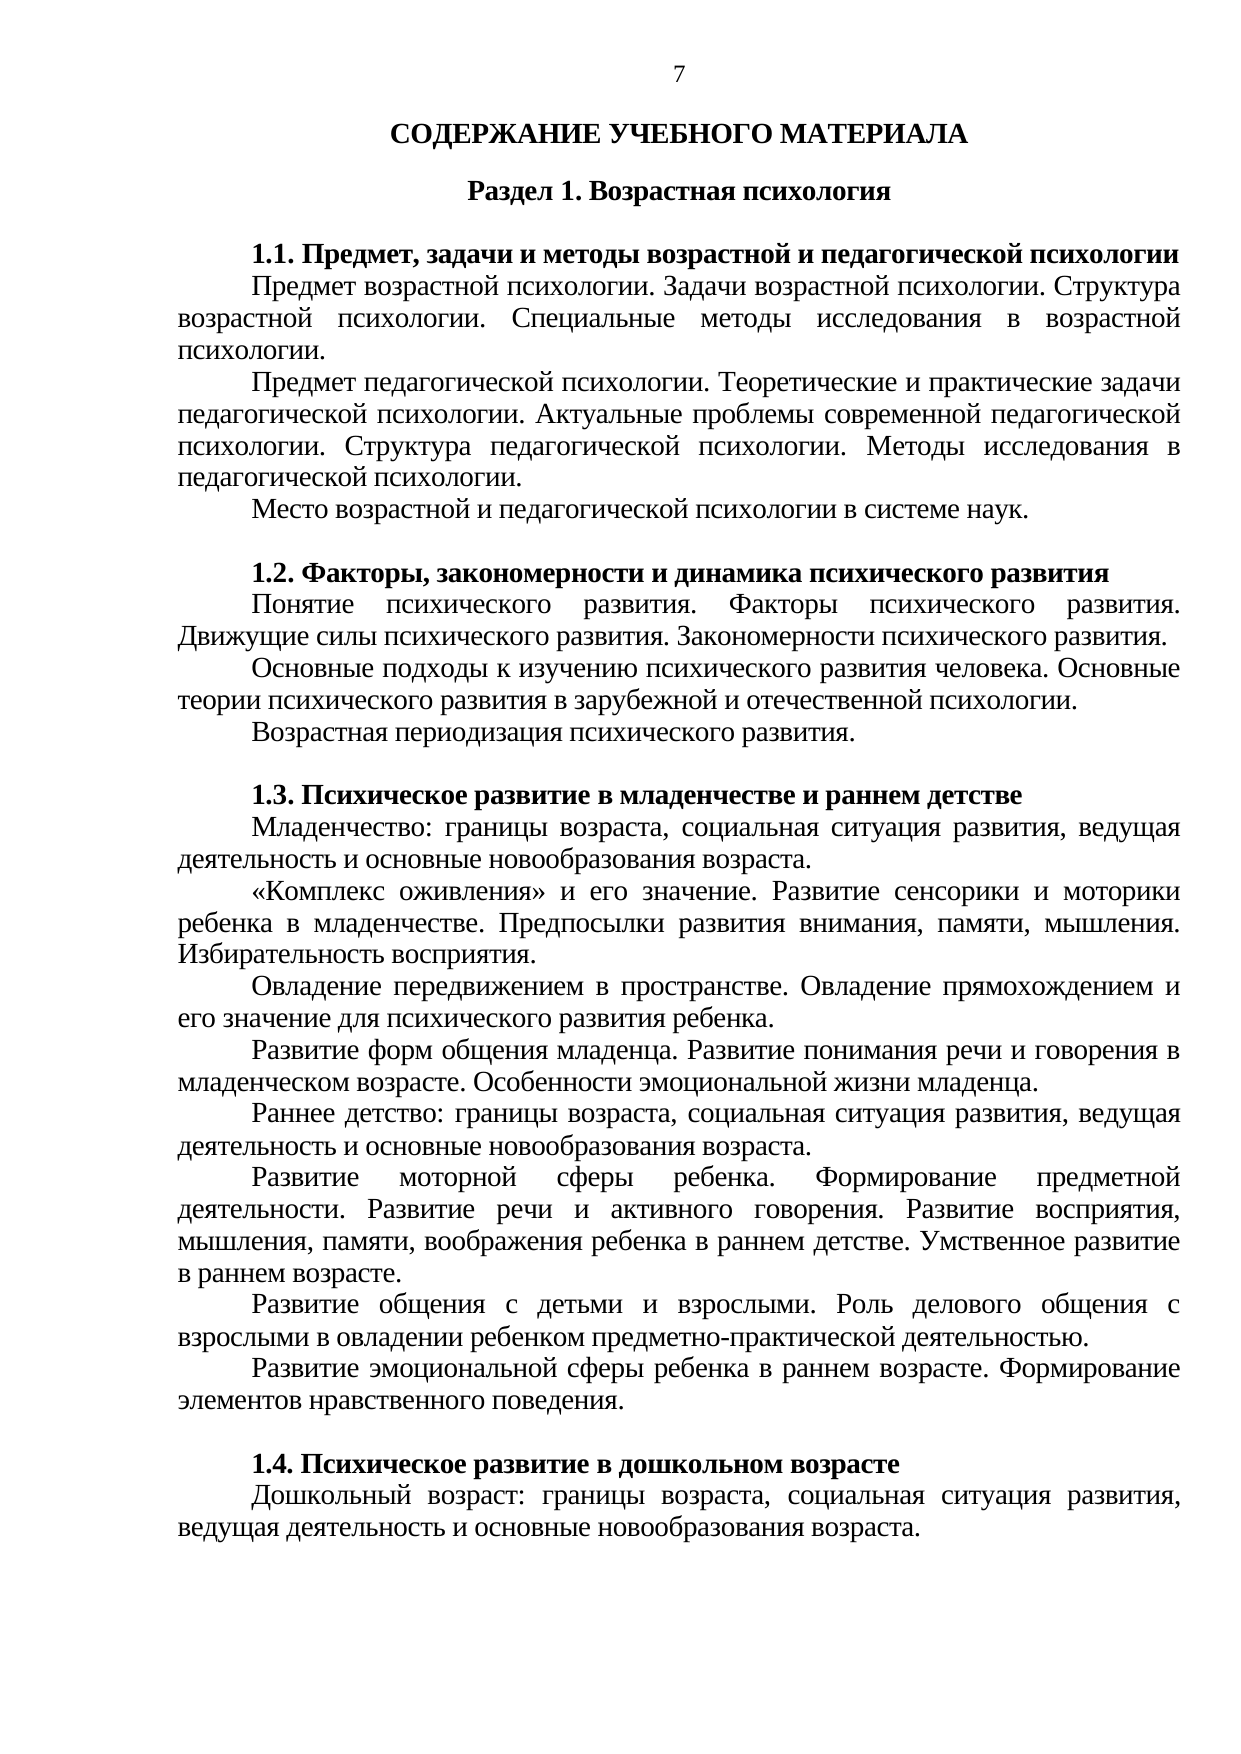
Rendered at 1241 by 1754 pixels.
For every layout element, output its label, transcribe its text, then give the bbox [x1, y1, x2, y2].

text 1.1. Предмет, задачи и методы возрастной и педагогической психологии [177, 238, 1181, 270]
subtitle Содержание учебного материала [177, 118, 1181, 150]
text 1.2. Факторы, закономерности и динамика психического развития [177, 557, 1181, 588]
text 1.3. Психическое развитие в младенчестве и раннем детстве [177, 779, 1181, 811]
text «Комплекс оживления» и его значение. Развитие сенсорики и моторики ребенка в младенчестве. Предпосылки развития внимания, памяти, мышления. Избирательность восприятия. [177, 875, 1181, 970]
text Раздел 1. Возрастная психология [177, 175, 1181, 207]
text Основные подходы к изучению психического развития человека. Основные теории психического развития в зарубежной и отечественной психологии. [177, 652, 1181, 716]
text Предмет возрастной психологии. Задачи возрастной психологии. Структура возрастной психологии. Специальные методы исследования в возрастной психологии. [177, 270, 1181, 366]
text 1.4. Психическое развитие в дошкольном возрасте [177, 1448, 1181, 1479]
text Развитие эмоциональной сферы ребенка в раннем возрасте. Формирование элементов нравственного поведения. [177, 1352, 1181, 1416]
text Дошкольный возраст: границы возраста, социальная ситуация развития, ведущая деятельность и основные новообразования возраста. [177, 1479, 1181, 1543]
text Предмет педагогической психологии. Теоретические и практические задачи педагогической психологии. Актуальные проблемы современной педагогической психологии. Структура педагогической психологии. Методы исследования в педагогической психологии. [177, 366, 1181, 493]
text Развитие моторной сферы ребенка. Формирование предметной деятельности. Развитие речи и активного говорения. Развитие восприятия, мышления, памяти, воображения ребенка в раннем детстве. Умственное развитие в раннем возрасте. [177, 1161, 1181, 1288]
text Развитие форм общения младенца. Развитие понимания речи и говорения в младенческом возрасте. Особенности эмоциональной жизни младенца. [177, 1034, 1181, 1097]
text Место возрастной и педагогической психологии в системе наук. [177, 493, 1181, 525]
text Раннее детство: границы возраста, социальная ситуация развития, ведущая деятельность и основные новообразования возраста. [177, 1097, 1181, 1161]
text Овладение передвижением в пространстве. Овладение прямохождением и его значение для психического развития ребенка. [177, 970, 1181, 1034]
text Развитие общения с детьми и взрослыми. Роль делового общения с взрослыми в овладении ребенком предметно-практической деятельностью. [177, 1288, 1181, 1352]
text Понятие психического развития. Факторы психического развития. Движущие силы психического развития. Закономерности психического развития. [177, 588, 1181, 652]
text Младенчество: границы возраста, социальная ситуация развития, ведущая деятельность и основные новообразования возраста. [177, 811, 1181, 875]
text Возрастная периодизация психического развития. [177, 716, 1181, 747]
